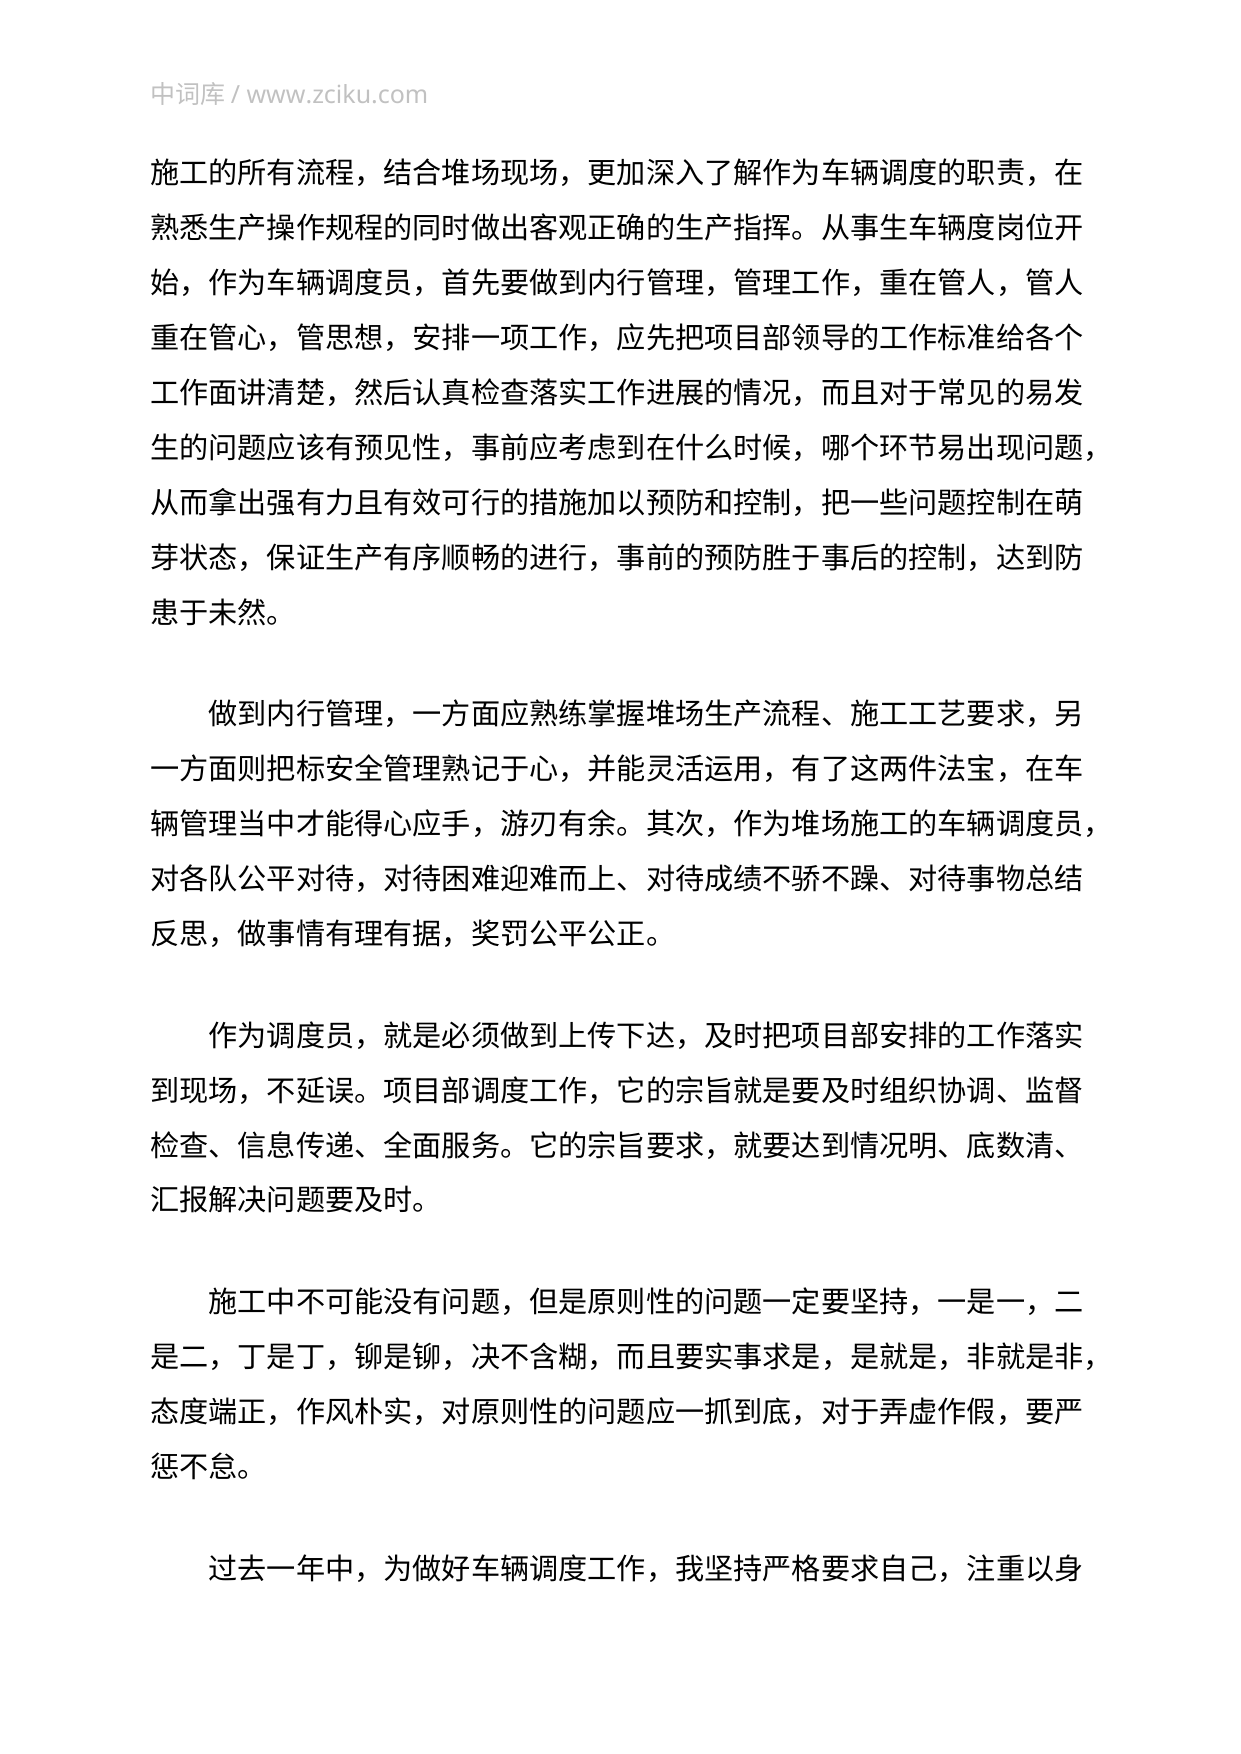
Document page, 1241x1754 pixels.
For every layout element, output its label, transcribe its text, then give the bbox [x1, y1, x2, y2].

text 作为调度员，就是必须做到上传下达，及时把项目部安排的工作落实到现场，不延误。项目部调度工作，它的宗旨就是要及时组织协调、监督检查、信息传递、全面服务。它的宗旨要求，就要达到情况明、底数清、汇报解决问题要及时。 [150, 1012, 1090, 1219]
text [150, 150, 1090, 631]
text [150, 1545, 1090, 1587]
text 做到内行管理，一方面应熟练掌握堆场生产流程、施工工艺要求，另一方面则把标安全管理熟记于心，并能灵活运用，有了这两件法宝，在车辆管理当中才能得心应手，游刃有余。其次，作为堆场施工的车辆调度员，对各队公平对待，对待困难迎难而上、对待成绩不骄不躁、对待事物总结反思，做事情有理有据，奖罚公平公正。 [150, 691, 1090, 953]
text 施工中不可能没有问题，但是原则性的问题一定要坚持，一是一，二是二，丁是丁，铆是铆，决不含糊，而且要实事求是，是就是，非就是非，态度端正，作风朴实，对原则性的问题应一抓到底，对于弄虚作假，要严惩不怠。 [150, 1279, 1090, 1486]
